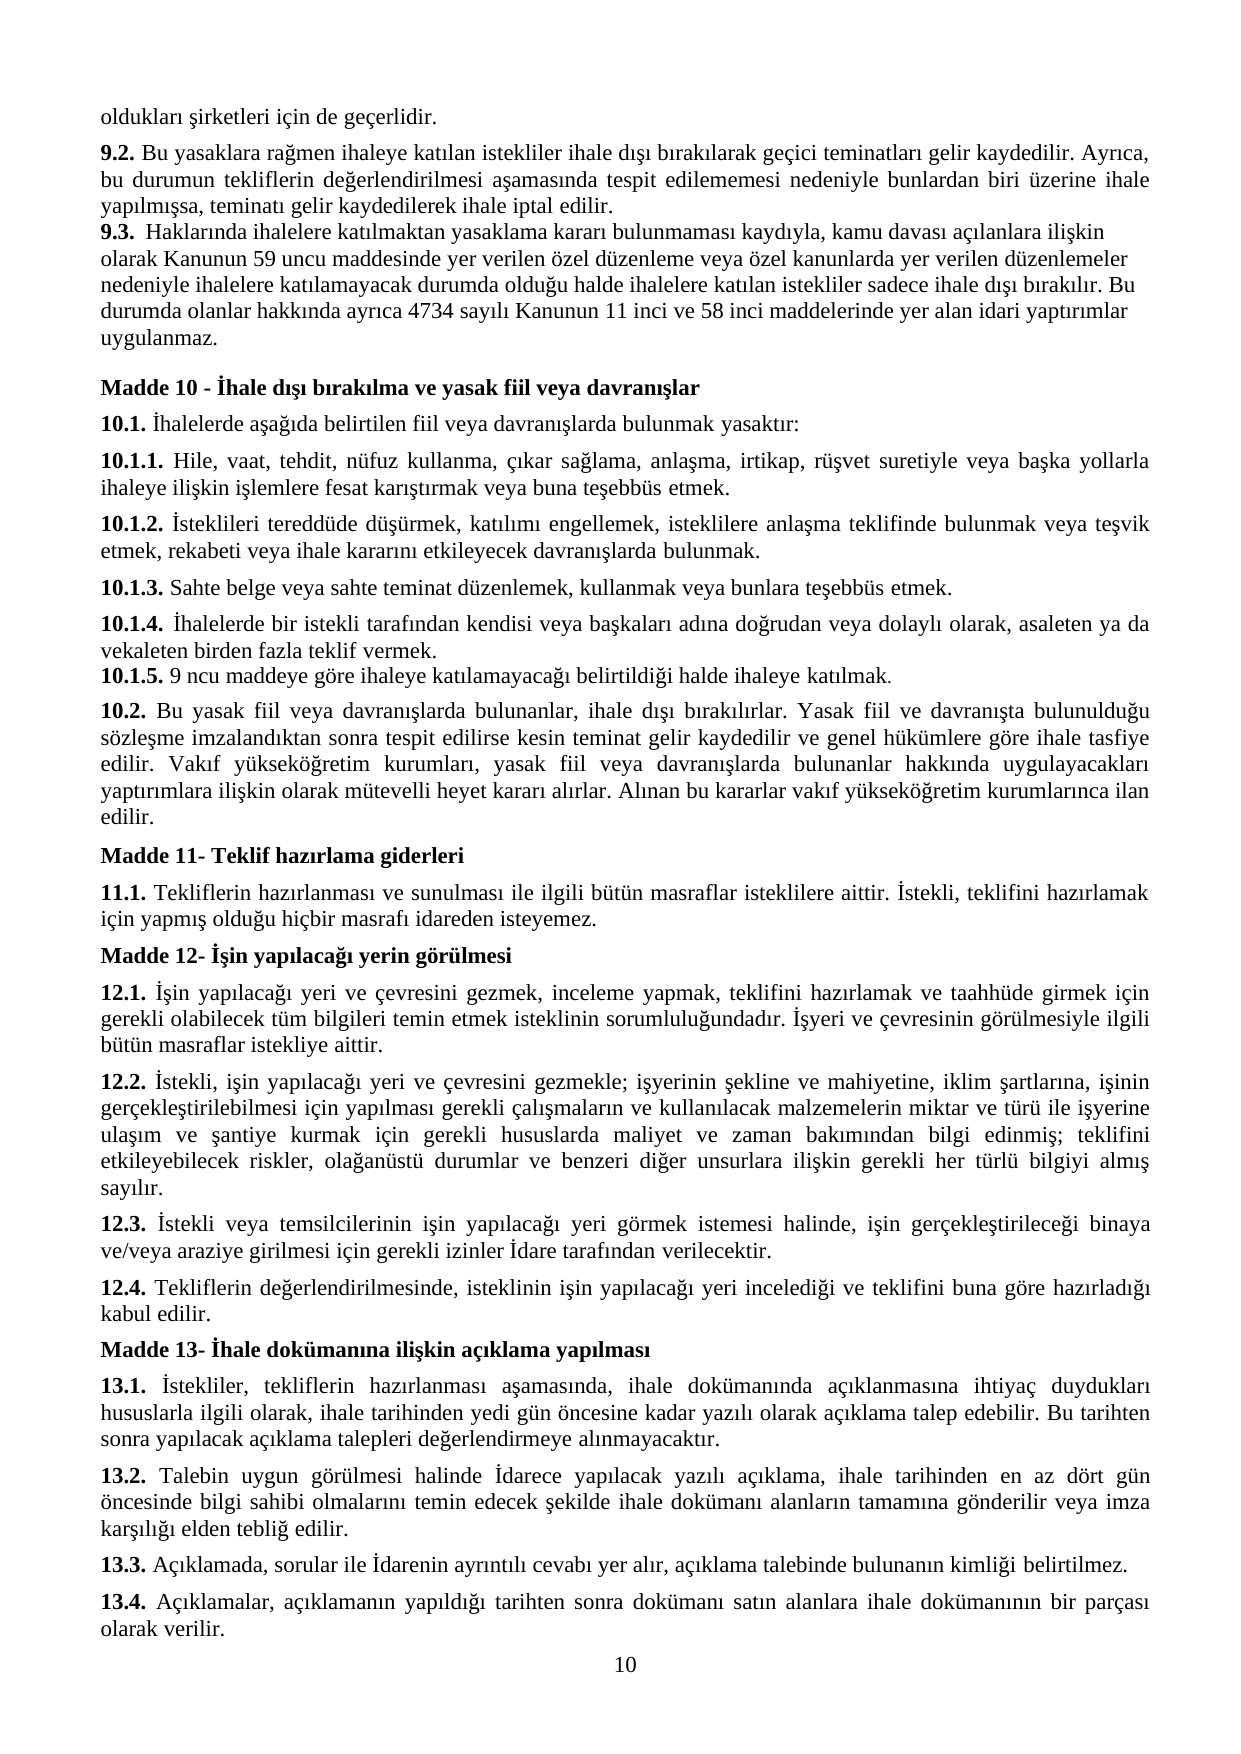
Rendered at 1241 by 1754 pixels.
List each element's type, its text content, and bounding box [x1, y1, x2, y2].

list İstekliler, tekliflerin hazırlanması aşamasında, ihale dokümanında açıklanmasına ihtiyaç duydukları hususlarla ilgili olarak, ihale tarihinden yedi gün öncesine kadar yazılı olarak açıklama talep edebilir. Bu tarihten sonra yapılacak açıklama talepleri değerlendirmeye alınmayacaktır. [100, 1372, 1152, 1452]
subtitle Madde 12- İşin yapılacağı yerin görülmesi [100, 942, 1205, 969]
subtitle Madde 11- Teklif hazırlama giderleri [100, 842, 1205, 869]
list Tekliflerin değerlendirilmesinde, isteklinin işin yapılacağı yeri incelediği ve teklifini buna göre hazırladığı kabul edilir. [100, 1273, 1152, 1326]
list Bu yasaklara rağmen ihaleye katılan istekliler ihale dışı bırakılarak geçici teminatları gelir kaydedilir. Ayrıca, bu durumun tekliflerin değerlendirilmesi aşamasında tespit edilememesi nedeniyle bunlardan biri üzerine ihale yapılmışsa, teminatı gelir kaydedilerek ihale iptal edilir. [100, 139, 1152, 218]
subtitle Madde 10 - İhale dışı bırakılma ve yasak fiil veya davranışlar [100, 374, 1205, 401]
list Talebin uygun görülmesi halinde İdarece yapılacak yazılı açıklama, ihale tarihinden en az dört gün öncesinde bilgi sahibi olmalarını temin edecek şekilde ihale dokümanı alanların tamamına gönderilir veya imza karşılığı elden tebliğ edilir. [100, 1462, 1152, 1541]
list İhalelerde aşağıda belirtilen fiil veya davranışlarda bulunmak yasaktır: [100, 410, 1205, 437]
list 9 ncu maddeye göre ihaleye katılamayacağı belirtildiği halde ihaleye katılmak. [100, 663, 1205, 689]
list İhalelerde bir istekli tarafından kendisi veya başkaları adına doğrudan veya dolaylı olarak, asaleten ya da vekaleten birden fazla teklif vermek. [100, 610, 1151, 663]
list Açıklamada, sorular ile İdarenin ayrıntılı cevabı yer alır, açıklama talebinde bulunanın kimliği belirtilmez. [100, 1552, 1205, 1578]
list Açıklamalar, açıklamanın yapıldığı tarihten sonra dokümanı satın alanlara ihale dokümanının bir parçası olarak verilir. [100, 1588, 1152, 1641]
list İstekli veya temsilcilerinin işin yapılacağı yeri görmek istemesi halinde, işin gerçekleştirileceği binaya ve/veya araziye girilmesi için gerekli izinler İdare tarafından verilecektir. [100, 1211, 1152, 1263]
text 11.1. Tekliflerin hazırlanması ve sunulması ile ilgili bütün masraflar isteklilere aittir. İstekli, teklifini hazırlamak için yapmış olduğu hiçbir masrafı idareden isteyemez. [100, 879, 1151, 932]
list İsteklileri tereddüde düşürmek, katılımı engellemek, isteklilere anlaşma teklifinde bulunmak veya teşvik etmek, rekabeti veya ihale kararını etkileyecek davranışlarda bulunmak. [100, 510, 1151, 563]
list İstekli, işin yapılacağı yeri ve çevresini gezmekle; işyerinin şekline ve mahiyetine, iklim şartlarına, işinin gerçekleştirilebilmesi için yapılması gerekli çalışmaların ve kullanılacak malzemelerin miktar ve türü ile işyerine ulaşım ve şantiye kurmak için gerekli hususlarda maliyet ve zaman bakımından bilgi edinmiş; teklifini etkileyebilecek riskler, olağanüstü durumlar ve benzeri diğer unsurlara ilişkin gerekli her türlü bilgiyi almış sayılır. [100, 1068, 1152, 1200]
list Sahte belge veya sahte teminat düzenlemek, kullanmak veya bunlara teşebbüs etmek. [100, 574, 1205, 600]
list Haklarında ihalelere katılmaktan yasaklama kararı bulunmaması kaydıyla, kamu davası açılanlara ilişkin olarak Kanunun 59 uncu maddesinde yer verilen özel düzenleme veya özel kanunlarda yer verilen düzenlemeler nedeniyle ihalelere katılamayacak durumda olduğu halde ihalelere katılan istekliler sadece ihale dışı bırakılır. Bu durumda olanlar hakkında ayrıca 4734 sayılı Kanunun 11 inci ve 58 inci maddelerinde yer alan idari yaptırımlar uygulanmaz. [100, 218, 1152, 350]
list Hile, vaat, tehdit, nüfuz kullanma, çıkar sağlama, anlaşma, irtikap, rüşvet suretiyle veya başka yollarla ihaleye ilişkin işlemlere fesat karıştırmak veya buna teşebbüs etmek. [100, 447, 1152, 500]
list Bu yasak fiil veya davranışlarda bulunanlar, ihale dışı bırakılırlar. Yasak fiil ve davranışta bulunulduğu sözleşme imzalandıktan sonra tespit edilirse kesin teminat gelir kaydedilir ve genel hükümlere göre ihale tasfiye edilir. Vakıf yükseköğretim kurumları, yasak fiil veya davranışlarda bulunanlar hakkında uygulayacakları yaptırımlara ilişkin olarak mütevelli heyet kararı alırlar. Alınan bu kararlar vakıf yükseköğretim kurumlarınca ilan edilir. [100, 698, 1151, 829]
subtitle Madde 13- İhale dokümanına ilişkin açıklama yapılması [100, 1336, 1205, 1363]
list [100, 104, 1152, 129]
list İşin yapılacağı yeri ve çevresini gezmek, inceleme yapmak, teklifini hazırlamak ve taahhüde girmek için gerekli olabilecek tüm bilgileri temin etmek isteklinin sorumluluğundadır. İşyeri ve çevresinin görülmesiyle ilgili bütün masraflar istekliye aittir. [100, 979, 1152, 1058]
